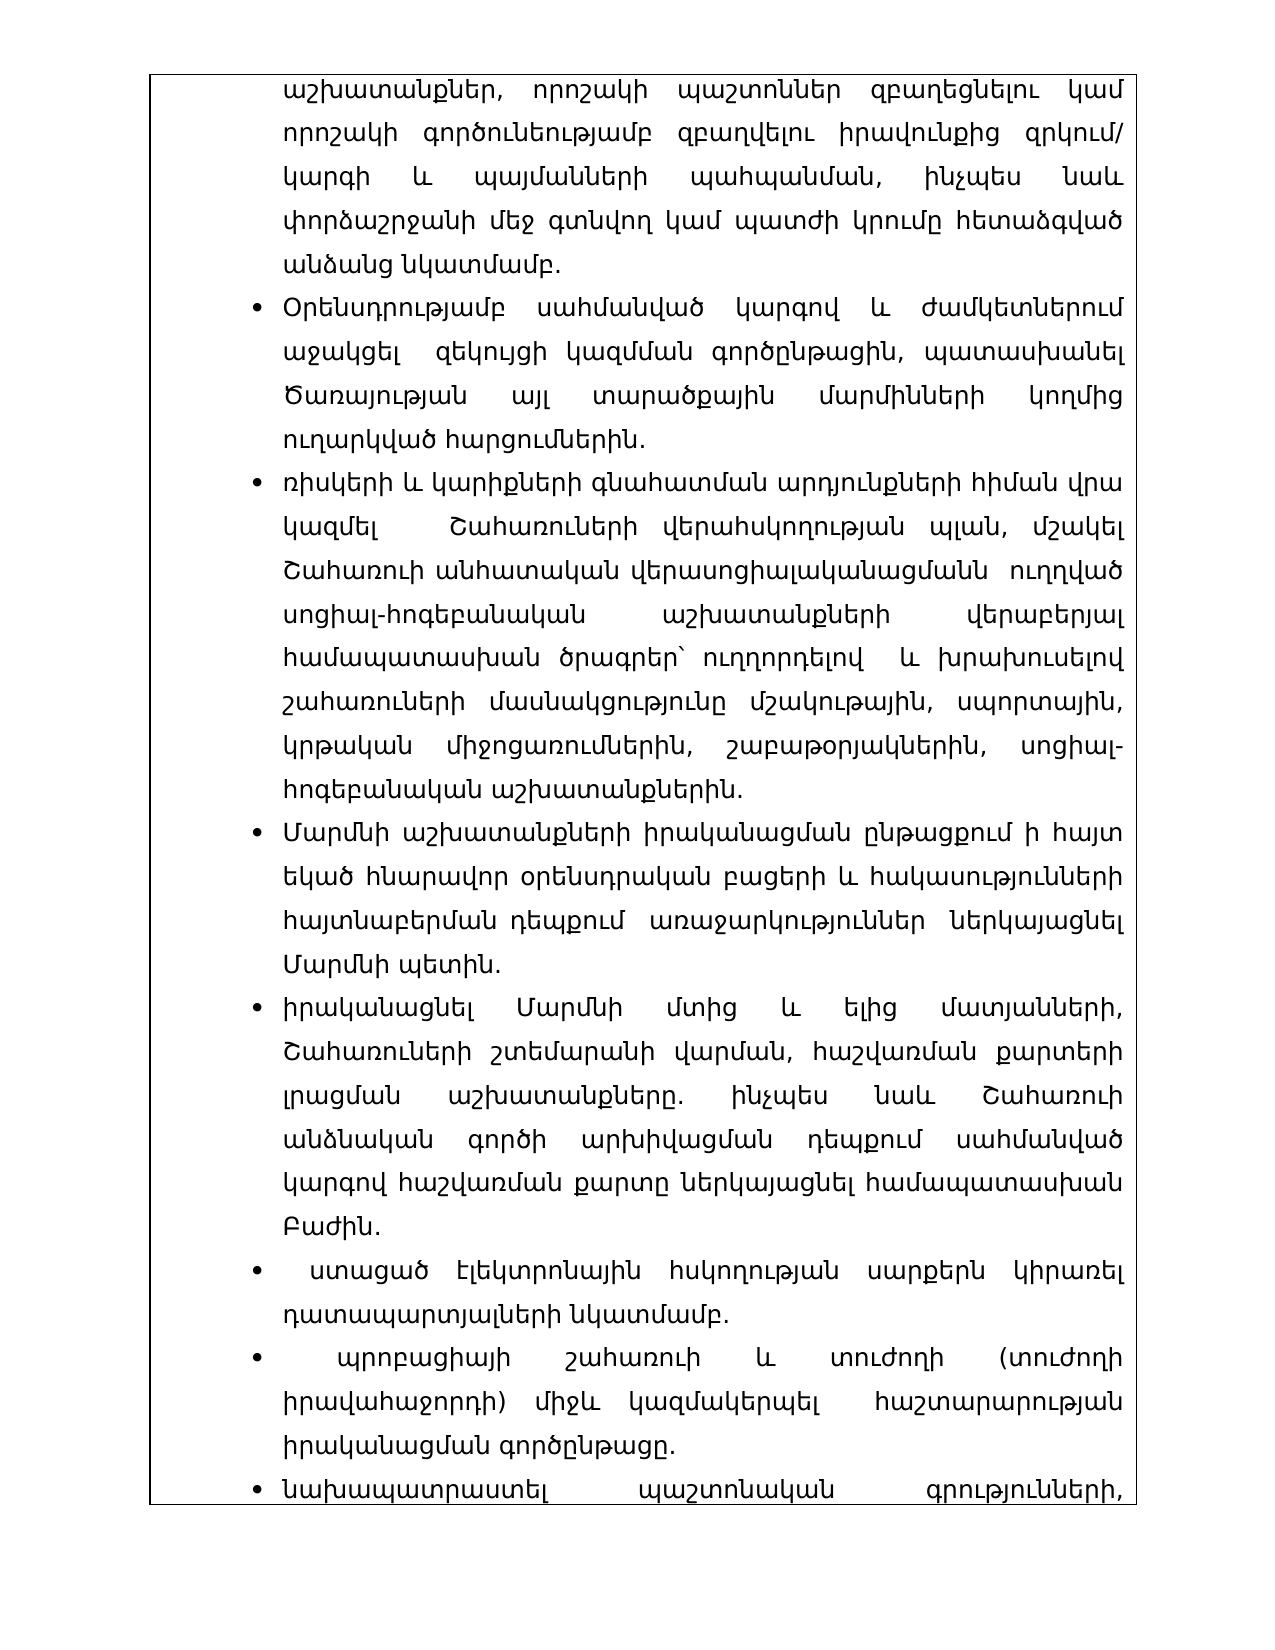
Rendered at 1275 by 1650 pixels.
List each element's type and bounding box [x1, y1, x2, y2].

table_cell [151, 75, 1136, 1504]
